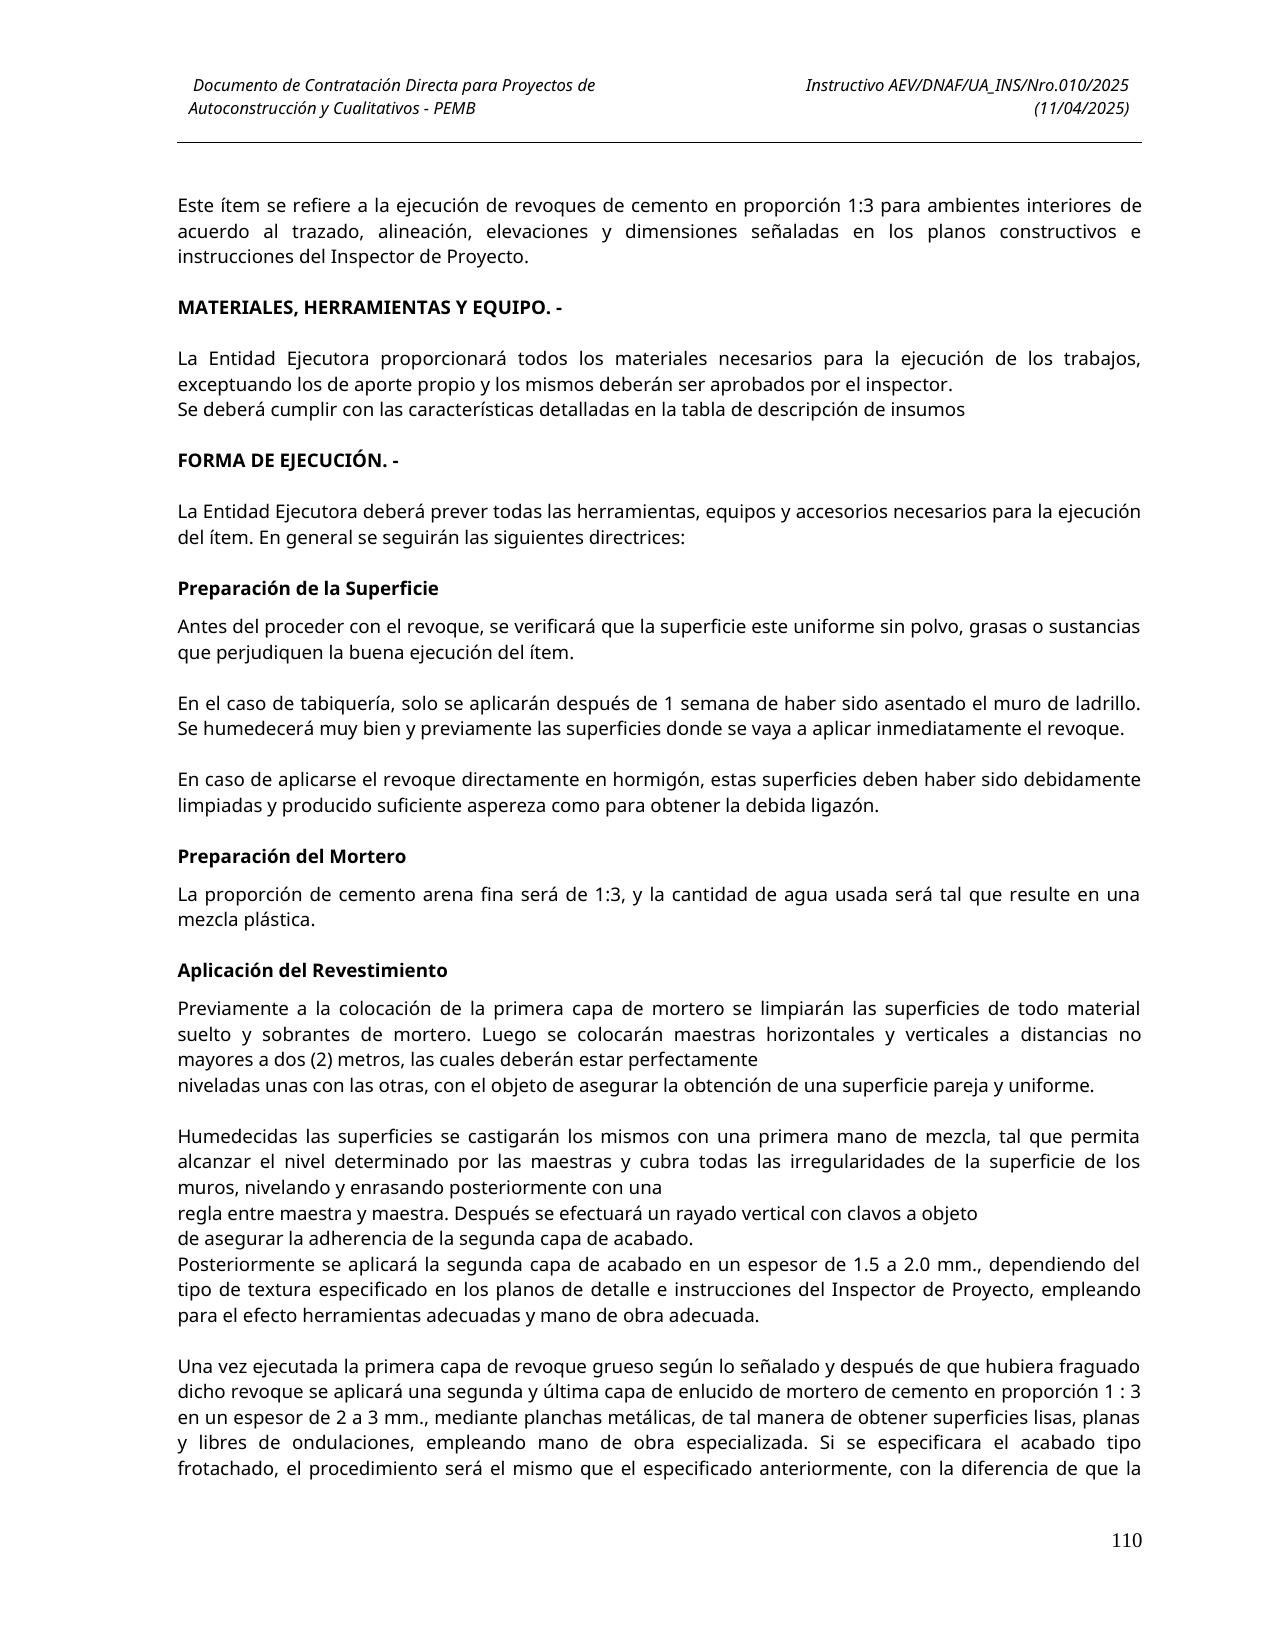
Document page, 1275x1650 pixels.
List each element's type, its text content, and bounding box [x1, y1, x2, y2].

text Posteriormente se aplicará la segunda capa de acabado en un espesor de 1.5 a 2.0 mm., dependiendo del tipo de textura especificado en los planos de detalle e instrucciones del Inspector de Proyecto, empleando para el efecto herramientas adecuadas y mano de obra adecuada. [177, 1251, 1142, 1327]
text Humedecidas las superficies se castigarán los mismos con una primera mano de mezcla, tal que permita alcanzar el nivel determinado por las maestras y cubra todas las irregularidades de la superficie de los muros, nivelando y enrasando posteriormente con una [177, 1123, 1142, 1200]
text niveladas unas con las otras, con el objeto de asegurar la obtención de una superficie pareja y uniforme. [177, 1072, 1142, 1098]
text Preparación del Mortero [177, 843, 1142, 869]
text Este ítem se refiere a la ejecución de revoques de cemento en proporción 1:3 para ambientes interiores de acuerdo al trazado, alineación, elevaciones y dimensiones señaladas en los planos constructivos e instrucciones del Inspector de Proyecto. [177, 193, 1142, 269]
text MATERIALES, HERRAMIENTAS Y EQUIPO. - [177, 295, 1142, 320]
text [177, 1353, 1142, 1481]
text Se deberá cumplir con las características detalladas en la tabla de descripción de insumos [177, 397, 1142, 422]
text La proporción de cemento arena fina será de 1:3, y la cantidad de agua usada será tal que resulte en una mezcla plástica. [177, 881, 1142, 932]
text En el caso de tabiquería, solo se aplicarán después de 1 semana de haber sido asentado el muro de ladrillo. Se humedecerá muy bien y previamente las superficies donde se vaya a aplicar inmediatamente el revoque. [177, 690, 1142, 741]
text regla entre maestra y maestra. Después se efectuará un rayado vertical con clavos a objeto [177, 1200, 1142, 1225]
text En caso de aplicarse el revoque directamente en hormigón, estas superficies deben haber sido debidamente limpiadas y producido suficiente aspereza como para obtener la debida ligazón. [177, 767, 1142, 818]
text de asegurar la adherencia de la segunda capa de acabado. [177, 1225, 1142, 1251]
text FORMA DE EJECUCIÓN. - [177, 448, 1142, 473]
text Aplicación del Revestimiento [177, 958, 1142, 983]
text La Entidad Ejecutora proporcionará todos los materiales necesarios para la ejecución de los trabajos, exceptuando los de aporte propio y los mismos deberán ser aprobados por el inspector. [177, 346, 1142, 397]
text La Entidad Ejecutora deberá prever todas las herramientas, equipos y accesorios necesarios para la ejecución del ítem. En general se seguirán las siguientes directrices: [177, 499, 1142, 550]
text Preparación de la Superficie [177, 575, 1142, 601]
text Previamente a la colocación de la primera capa de mortero se limpiarán las superficies de todo material suelto y sobrantes de mortero. Luego se colocarán maestras horizontales y verticales a distancias no mayores a dos (2) metros, las cuales deberán estar perfectamente [177, 996, 1142, 1072]
text Antes del proceder con el revoque, se verificará que la superficie este uniforme sin polvo, grasas o sustancias que perjudiquen la buena ejecución del ítem. [177, 613, 1142, 664]
